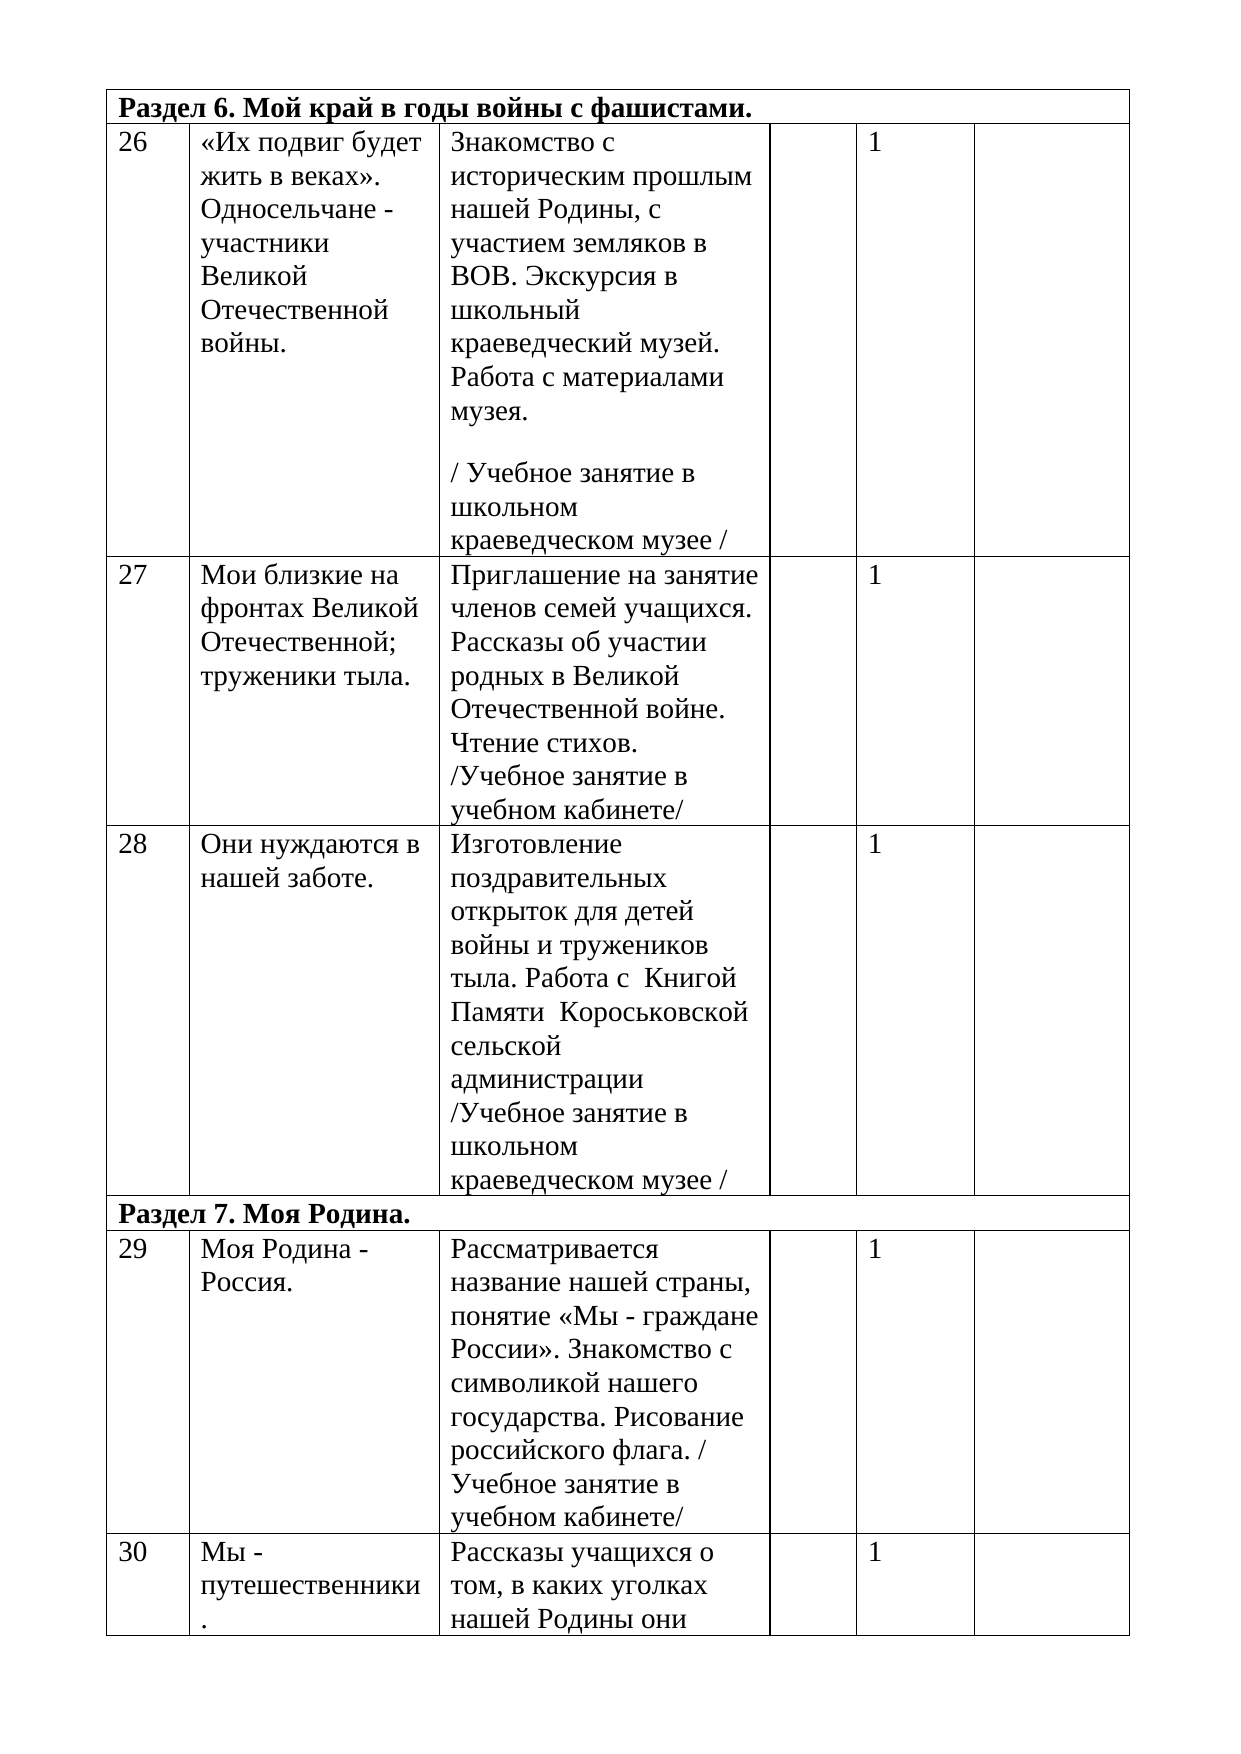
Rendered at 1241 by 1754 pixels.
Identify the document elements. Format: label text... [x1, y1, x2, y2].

table_cell [975, 826, 1129, 1195]
table_cell 29 [107, 1231, 189, 1533]
table_cell [771, 124, 856, 556]
table_cell Раздел 6. Мой край в годы войны с фашистами. [107, 90, 1129, 123]
table_cell 1 [857, 826, 974, 1195]
table_cell Рассматривается название нашей страны, понятие «Мы - граждане России». Знакомство с символикой нашего государства. Рисование российского флага. / Учебное занятие в учебном кабинете/ [440, 1231, 769, 1533]
table_cell [771, 557, 856, 825]
table_cell Они нуждаются в нашей заботе. [190, 826, 439, 1195]
table_cell [975, 1231, 1129, 1533]
table_cell [771, 826, 856, 1195]
table_cell [975, 1534, 1129, 1634]
table_cell 1 [857, 557, 974, 825]
table_cell Мои близкие на фронтах Великой Отечественной; труженики тыла. [190, 557, 439, 825]
table_cell Моя Родина - Россия. [190, 1231, 439, 1533]
table_cell 26 [107, 124, 189, 556]
table_cell Изготовление поздравительных открыток для детей войны и тружеников тыла. Работа с Книгой Памяти Короськовской сельской администрации /Учебное занятие в школьном краеведческом музее / [440, 826, 769, 1195]
table_cell [771, 1231, 856, 1533]
table_cell 1 [857, 1534, 974, 1634]
table_cell 27 [107, 557, 189, 825]
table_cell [440, 1534, 769, 1634]
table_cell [190, 1534, 439, 1634]
table_cell [975, 557, 1129, 825]
table_cell Знакомство с историческим прошлым нашей Родины, с участием земляков в ВОВ. Экскурсия в школьный краеведческий музей. Работа с материалами музея. / Учебное занятие в школьном краеведческом музее / [440, 124, 769, 556]
table_cell 30 [107, 1534, 189, 1634]
table_cell [771, 1534, 856, 1634]
table_cell Приглашение на занятие членов семей учащихся. Рассказы об участии родных в Великой Отечественной войне. Чтение стихов. /Учебное занятие в учебном кабинете/ [440, 557, 769, 825]
table_cell 28 [107, 826, 189, 1195]
table_cell 1 [857, 1231, 974, 1533]
table_cell Раздел 7. Моя Родина. [107, 1196, 1129, 1230]
table_cell «Их подвиг будет жить в веках». Односельчане - участники Великой Отечественной войны. [190, 124, 439, 556]
table_cell 1 [857, 124, 974, 556]
table_cell [975, 124, 1129, 556]
